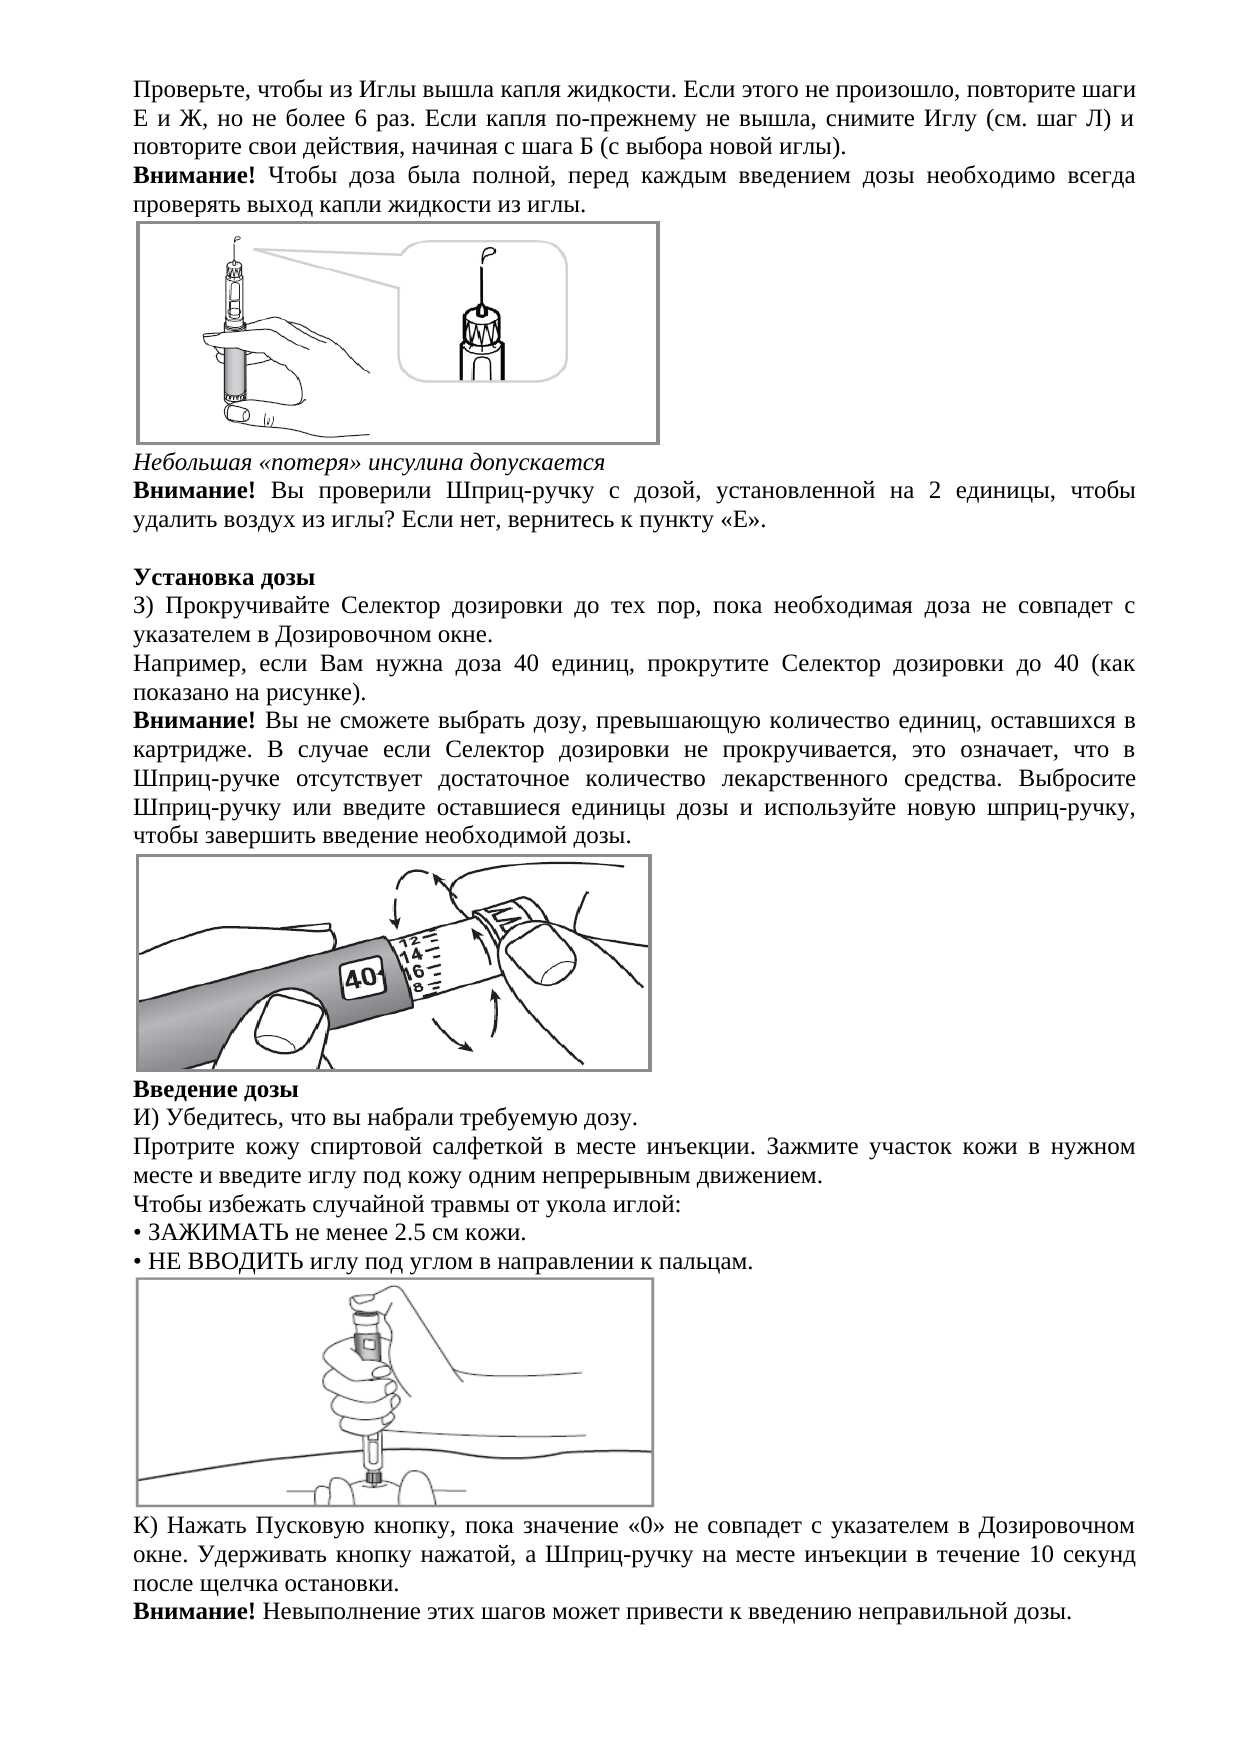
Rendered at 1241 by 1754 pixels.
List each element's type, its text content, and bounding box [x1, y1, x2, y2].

text Чтобы избежать случайной травмы от укола иглой: [133, 1189, 1137, 1217]
text • ЗАЖИМАТЬ не менее 2.5 см кожи. [133, 1217, 1137, 1246]
text И) Убедитесь, что вы набрали требуемую дозу. [133, 1102, 1137, 1131]
text Например, если Вам нужна доза 40 единиц, прокрутите Селектор дозировки до 40 (как показано на рисунке). [133, 648, 1137, 706]
text Внимание! Чтобы доза была полной, перед каждым введением дозы необходимо всегда проверять выход капли жидкости из иглы. [133, 160, 1137, 218]
text Введение дозы [133, 1074, 1137, 1102]
text З) Прокручивайте Селектор дозировки до тех пор, пока необходимая доза не совпадет с указателем в Дозировочном окне. [133, 591, 1137, 648]
text Внимание! Невыполнение этих шагов может привести к введению неправильной дозы. [133, 1596, 1137, 1625]
text К) Нажать Пусковую кнопку, пока значение «0» не совпадет с указателем в Дозировочном окне. Удерживать кнопку нажатой, а Шприц-ручку на месте инъекции в течение 10 секунд после щелчка остановки. [133, 1510, 1137, 1596]
text Проверьте, чтобы из Иглы вышла капля жидкости. Если этого не произошло, повторите шаги Е и Ж, но не более 6 раз. Если капля по-прежнему не вышла, снимите Иглу (см. шаг Л) и повторите свои действия, начиная с шага Б (с выбора новой иглы). [133, 74, 1137, 160]
text Протрите кожу спиртовой салфеткой в месте инъекции. Зажмите участок кожи в нужном месте и введите иглу под кожу одним непрерывным движением. [133, 1131, 1137, 1189]
text Внимание! Вы проверили Шприц-ручку с дозой, установленной на 2 единицы, чтобы удалить воздух из иглы? Если нет, вернитесь к пункту «Е». [133, 476, 1137, 533]
text • НЕ ВВОДИТЬ иглу под углом в направлении к пальцам. [133, 1246, 1137, 1275]
text Небольшая «потеря» инсулина допускается [133, 447, 1137, 476]
text Установка дозы [133, 562, 1137, 591]
text Внимание! Вы не сможете выбрать дозу, превышающую количество единиц, оставшихся в картридже. В случае если Селектор дозировки не прокручивается, это означает, что в Шприц-ручке отсутствует достаточное количество лекарственного средства. Выбросите Шприц-ручку или введите оставшиеся единицы дозы и используйте новую шприц-ручку, чтобы завершить введение необходимой дозы. [133, 706, 1137, 849]
